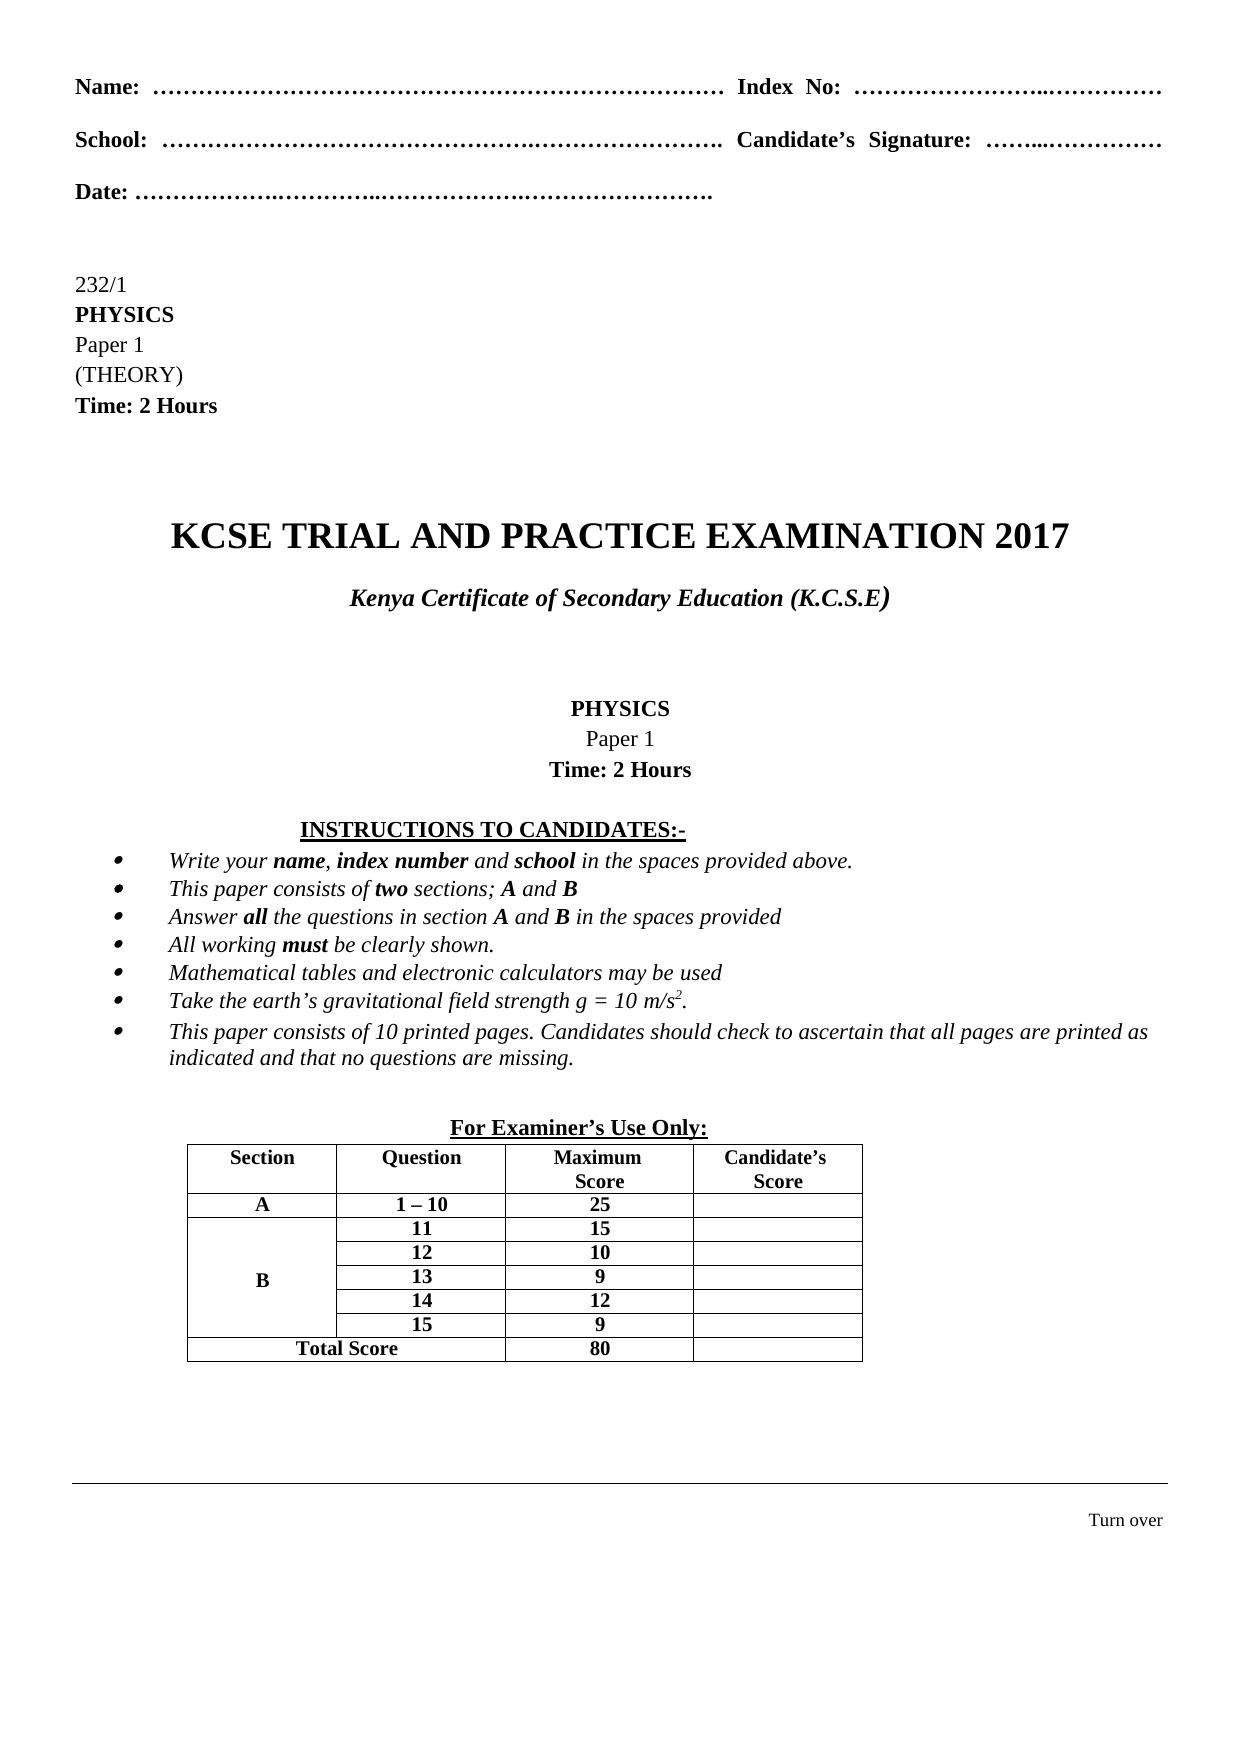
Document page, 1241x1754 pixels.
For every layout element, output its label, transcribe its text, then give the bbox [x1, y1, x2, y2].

table_header Maximum Score [506, 1145, 693, 1193]
text Name: ………………………………………………………………… Index No: ……………………..…………… School: ………………………………………….……………………. Candidate’s Signature: ……...…………… Date: ……………….…………..……………….……………………. [75, 73, 1163, 205]
table_cell [694, 1338, 862, 1361]
list All working must be clearly shown. [112, 930, 1180, 958]
table_header Candidate’s Score [694, 1145, 862, 1193]
list This paper consists of two sections; A and B [112, 874, 1180, 902]
table_cell 15 [337, 1314, 505, 1337]
table_cell 15 [506, 1218, 693, 1241]
text KCSE TRIAL AND PRACTICE EXAMINATION 2017 [61, 513, 1180, 556]
table_cell [694, 1314, 862, 1337]
table_cell 1 – 10 [337, 1194, 505, 1217]
table_cell [694, 1194, 862, 1217]
table_cell 25 [506, 1194, 693, 1217]
list Take the earth’s gravitational field strength g = 10 m/s2. [112, 986, 1180, 1014]
table_cell 80 [506, 1338, 693, 1361]
text INSTRUCTIONS TO CANDIDATES:- [300, 816, 1180, 843]
text PHYSICS [75, 302, 1180, 328]
text Paper 1 (THEORY) [75, 331, 185, 388]
table_cell 11 [337, 1218, 505, 1241]
text For Examiner’s Use Only: [450, 1114, 1180, 1140]
table_header Section [188, 1145, 336, 1193]
list Mathematical tables and electronic calculators may be used [112, 958, 1180, 986]
table_cell 14 [337, 1290, 505, 1313]
table_cell 10 [506, 1242, 693, 1265]
list Write your name, index number and school in the spaces provided above. [112, 846, 1180, 874]
table_cell [694, 1242, 862, 1265]
list Answer all the questions in section A and B in the spaces provided [112, 902, 1180, 930]
text Time: 2 Hours [60, 756, 1180, 782]
text Turn over [60, 1509, 1163, 1531]
list This paper consists of 10 printed pages. Candidates should check to ascertain that all pages are printed as indicated and that no questions are missing. [112, 1018, 1149, 1071]
table_cell Total Score [188, 1338, 505, 1361]
table_header Question [337, 1145, 505, 1193]
table_cell 12 [506, 1290, 693, 1313]
text PHYSICS [61, 695, 1180, 722]
table_cell 9 [506, 1314, 693, 1337]
table_cell [694, 1218, 862, 1241]
text 232/1 [75, 271, 1180, 297]
text Time: 2 Hours [75, 392, 1180, 418]
table_cell 12 [337, 1242, 505, 1265]
table_cell [694, 1266, 862, 1289]
table_cell [694, 1290, 862, 1313]
text Paper 1 [61, 725, 1180, 752]
text Kenya Certificate of Secondary Education (K.C.S.E) [60, 579, 1180, 613]
table_cell 9 [506, 1266, 693, 1289]
table_cell 13 [337, 1266, 505, 1289]
table_cell B [188, 1218, 336, 1337]
table_cell A [188, 1194, 336, 1217]
